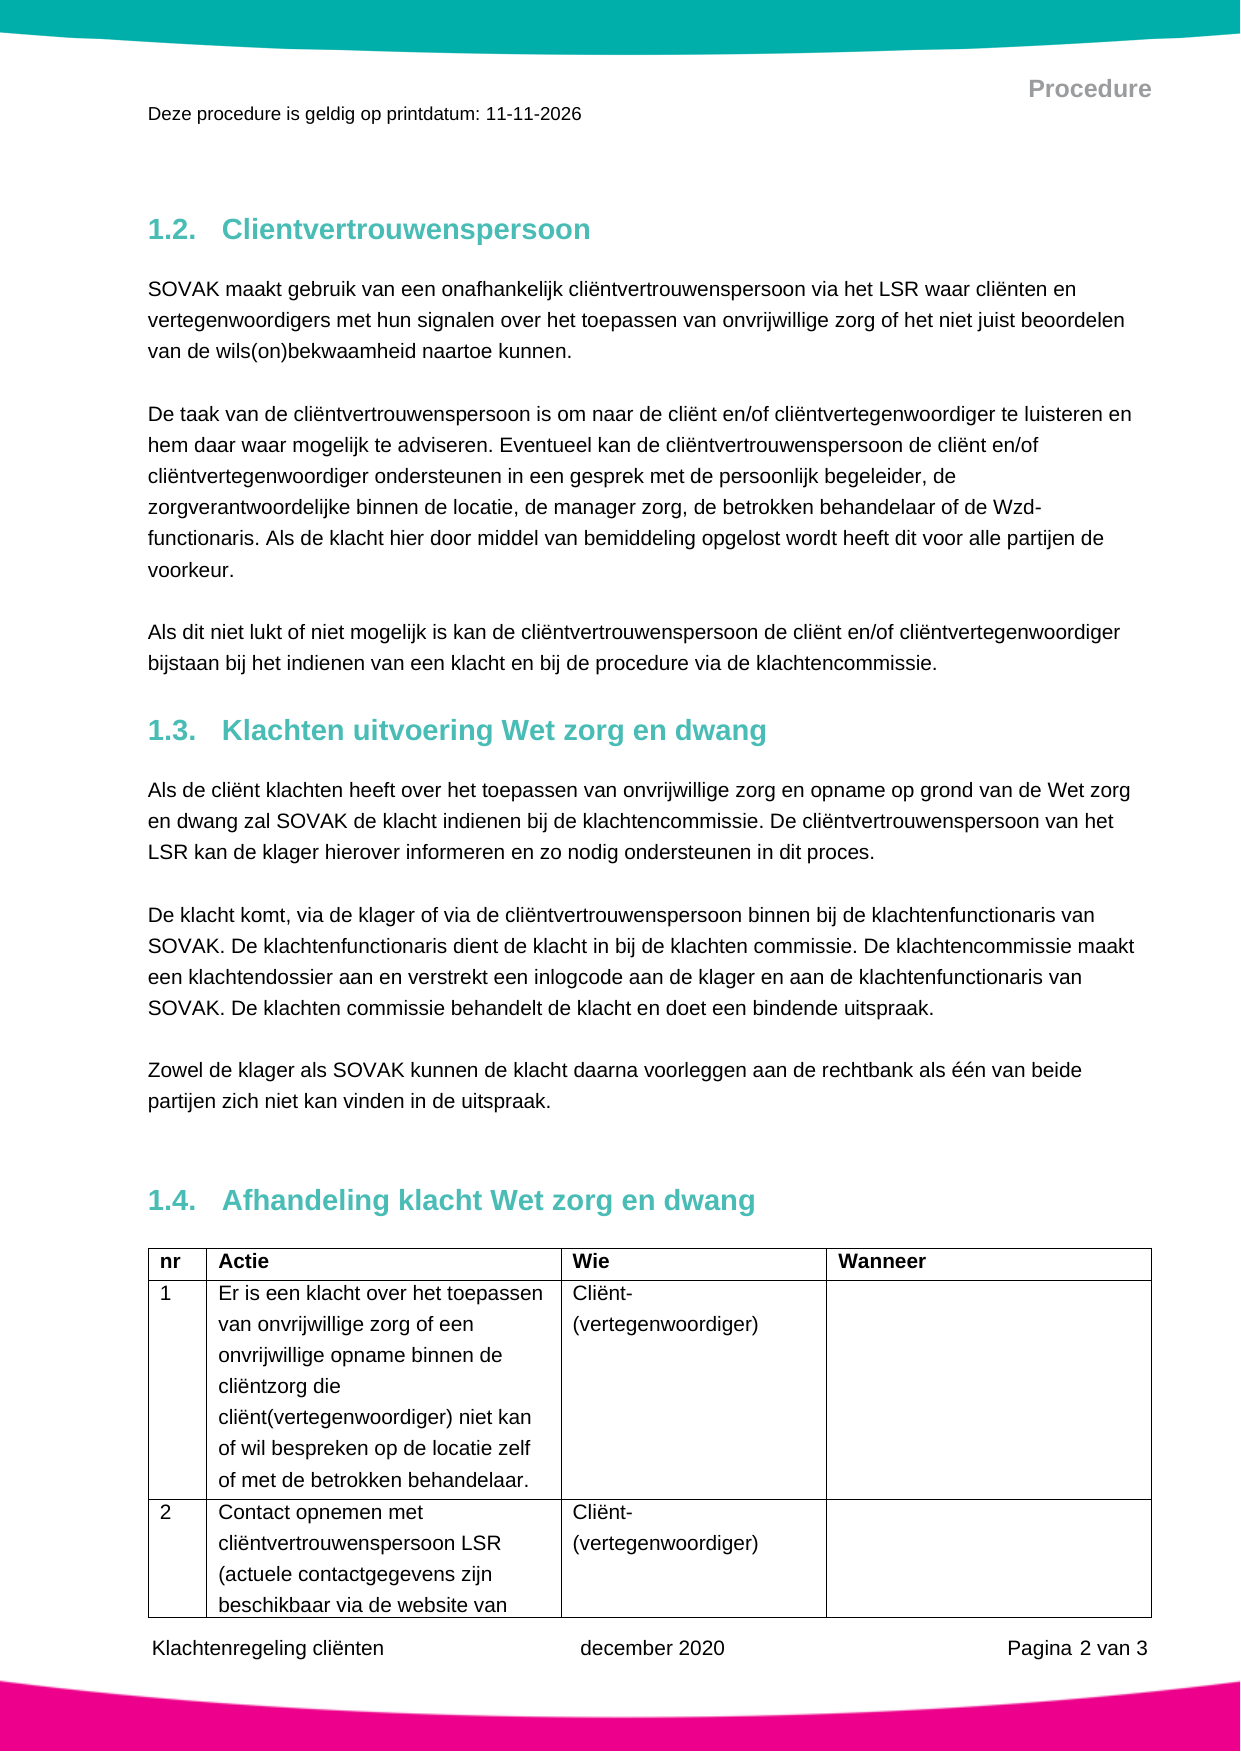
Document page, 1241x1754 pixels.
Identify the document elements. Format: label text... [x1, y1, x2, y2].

table_header Actie [207, 1249, 561, 1279]
subtitle Afhandeling klacht Wet zorg en dwang [148, 1183, 1152, 1216]
table_header nr [149, 1249, 206, 1279]
table_cell [827, 1281, 1151, 1498]
text De taak van de cliëntvertrouwenspersoon is om naar de cliënt en/of cliëntvertegenwoordiger te luisteren en hem daar waar mogelijk te adviseren. Eventueel kan de cliëntvertrouwenspersoon de cliënt en/of cliëntvertegenwoordiger ondersteunen in een gesprek met de persoonlijk begeleider, de zorgverantwoordelijke binnen de locatie, de manager zorg, de betrokken behandelaar of de Wzd-functionaris. Als de klacht hier door middel van bemiddeling opgelost wordt heeft dit voor alle partijen de voorkeur. [148, 402, 1152, 581]
text SOVAK maakt gebruik van een onafhankelijk cliëntvertrouwenspersoon via het LSR waar cliënten en vertegenwoordigers met hun signalen over het toepassen van onvrijwillige zorg of het niet juist beoordelen van de wils(on)bekwaamheid naartoe kunnen. [148, 277, 1152, 363]
text Als dit niet lukt of niet mogelijk is kan de cliëntvertrouwenspersoon de cliënt en/of cliëntvertegenwoordiger bijstaan bij het indienen van een klacht en bij de procedure via de klachtencommissie. [148, 620, 1152, 675]
table_cell 2 [149, 1500, 206, 1617]
table_cell Cliënt- (vertegenwoordiger) [562, 1281, 826, 1498]
subtitle Clientvertrouwenspersoon [148, 212, 1152, 246]
table_cell [827, 1500, 1151, 1617]
table_cell Er is een klacht over het toepassen van onvrijwillige zorg of een onvrijwillige opname binnen de cliëntzorg die cliënt(vertegenwoordiger) niet kan of wil bespreken op de locatie zelf of met de betrokken behandelaar. [207, 1281, 561, 1498]
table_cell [207, 1500, 561, 1617]
table_header Wanneer [827, 1249, 1151, 1279]
picture [0, 1680, 1241, 1751]
subtitle Klachten uitvoering Wet zorg en dwang [148, 713, 1152, 747]
text De klacht komt, via de klager of via de cliëntvertrouwenspersoon binnen bij de klachtenfunctionaris van SOVAK. De klachtenfunctionaris dient de klacht in bij de klachten commissie. De klachtencommissie maakt een klachtendossier aan en verstrekt een inlogcode aan de klager en aan de klachtenfunctionaris van SOVAK. De klachten commissie behandelt de klacht en doet een bindende uitspraak. [148, 902, 1152, 1020]
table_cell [562, 1500, 826, 1617]
table_cell 1 [149, 1281, 206, 1498]
text Zowel de klager als SOVAK kunnen de klacht daarna voorleggen aan de rechtbank als één van beide partijen zich niet kan vinden in de uitspraak. [148, 1058, 1152, 1113]
text Als de cliënt klachten heeft over het toepassen van onvrijwillige zorg en opname op grond van de Wet zorg en dwang zal SOVAK de klacht indienen bij de klachtencommissie. De cliëntvertrouwenspersoon van het LSR kan de klager hierover informeren en zo nodig ondersteunen in dit proces. [148, 778, 1152, 864]
table_header Wie [562, 1249, 826, 1279]
picture [0, 0, 1241, 60]
